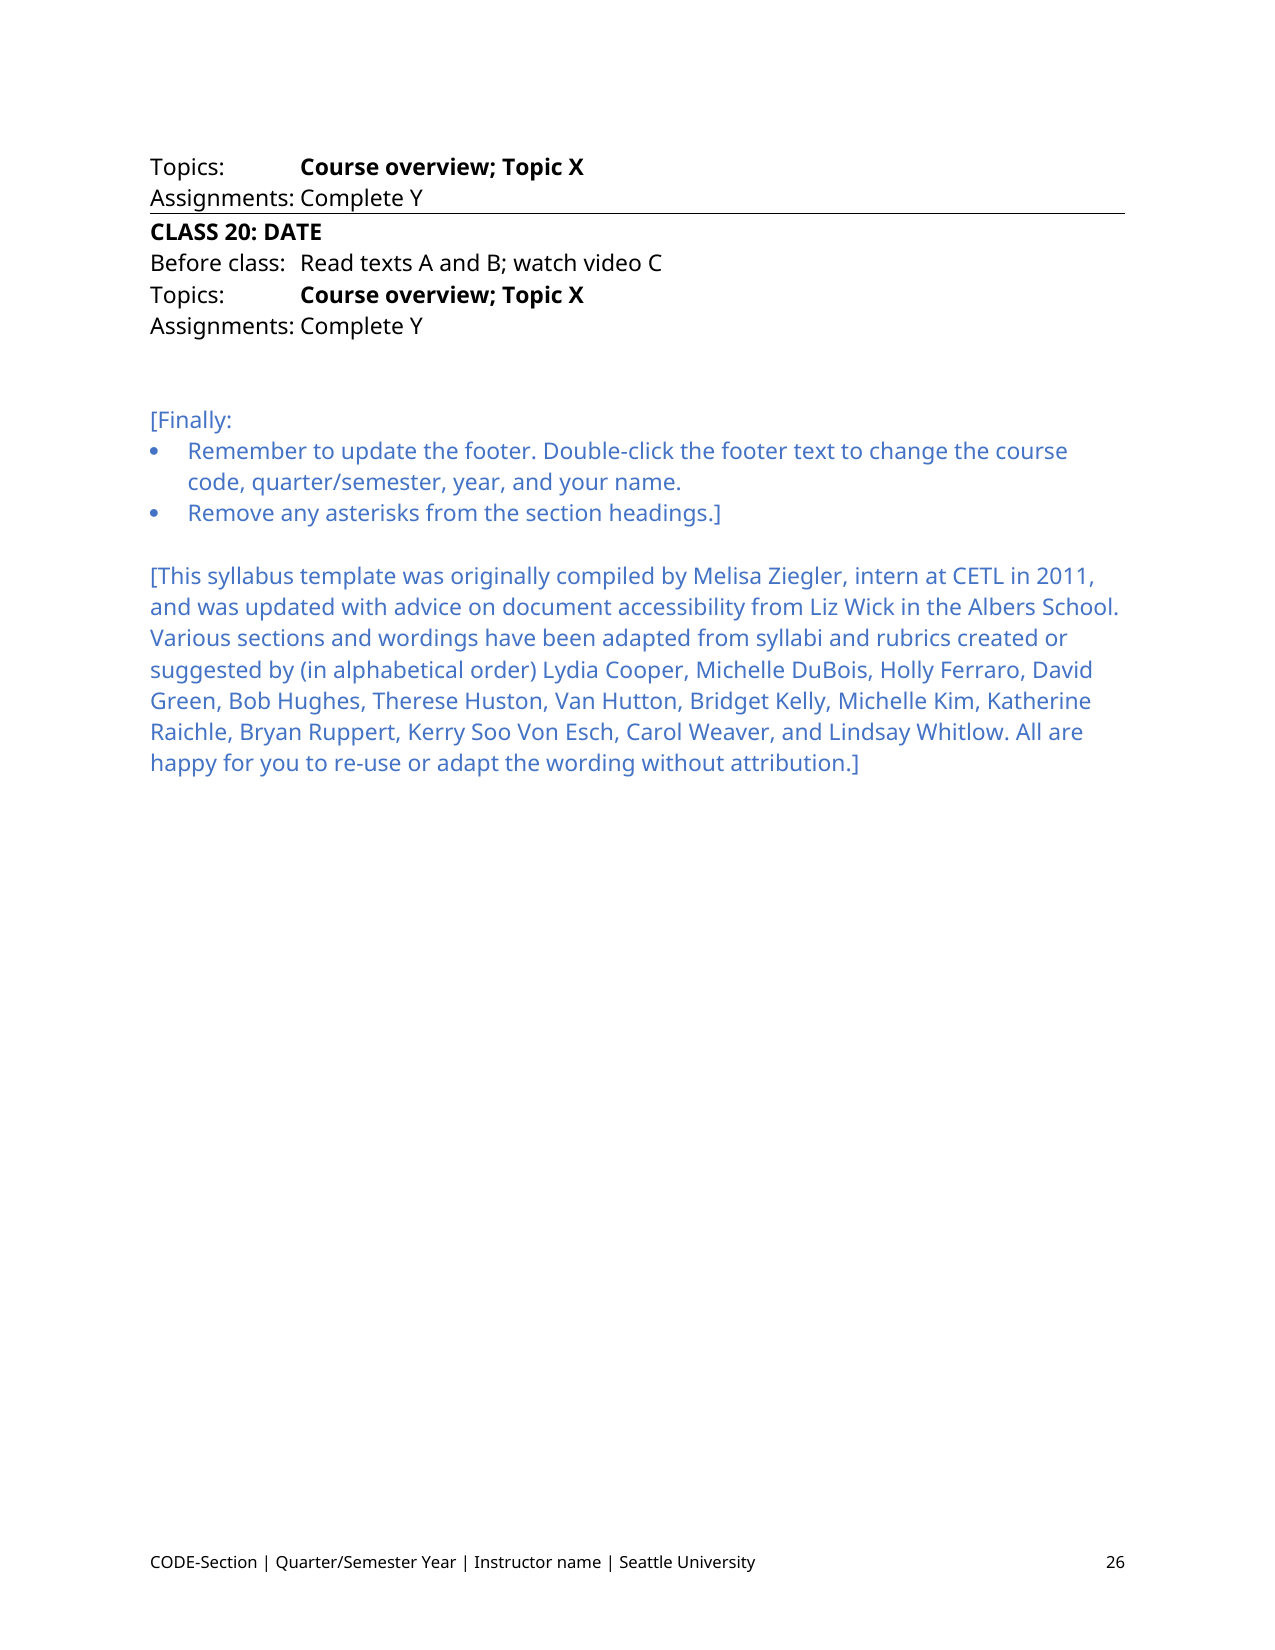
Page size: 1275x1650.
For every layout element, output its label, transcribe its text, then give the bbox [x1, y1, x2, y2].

text Topics: Course overview; Topic X [150, 150, 1125, 181]
text Assignments: Complete Y [150, 181, 1125, 212]
list Remove any asterisks from the section headings.] [150, 497, 1125, 528]
text [Finally: [150, 403, 1125, 434]
list Remember to update the footer. Double-click the footer text to change the course code, quarter/semester, year, and your name. [150, 434, 1125, 497]
text Assignments: Complete Y [150, 309, 1125, 341]
text Topics: Course overview; Topic X [150, 278, 1125, 309]
text [This syllabus template was originally compiled by Melisa Ziegler, intern at CETL in 2011, and was updated with advice on document accessibility from Liz Wick in the Albers School. Various sections and wordings have been adapted from syllabi and rubrics created or suggested by (in alphabetical order) Lydia Cooper, Michelle DuBois, Holly Ferraro, David Green, Bob Hughes, Therese Huston, Van Hutton, Bridget Kelly, Michelle Kim, Katherine Raichle, Bryan Ruppert, Kerry Soo Von Esch, Carol Weaver, and Lindsay Whitlow. All are happy for you to re-use or adapt the wording without attribution.] [150, 559, 1125, 778]
subtitle Class 20: date [150, 214, 1125, 247]
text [150, 247, 1125, 278]
